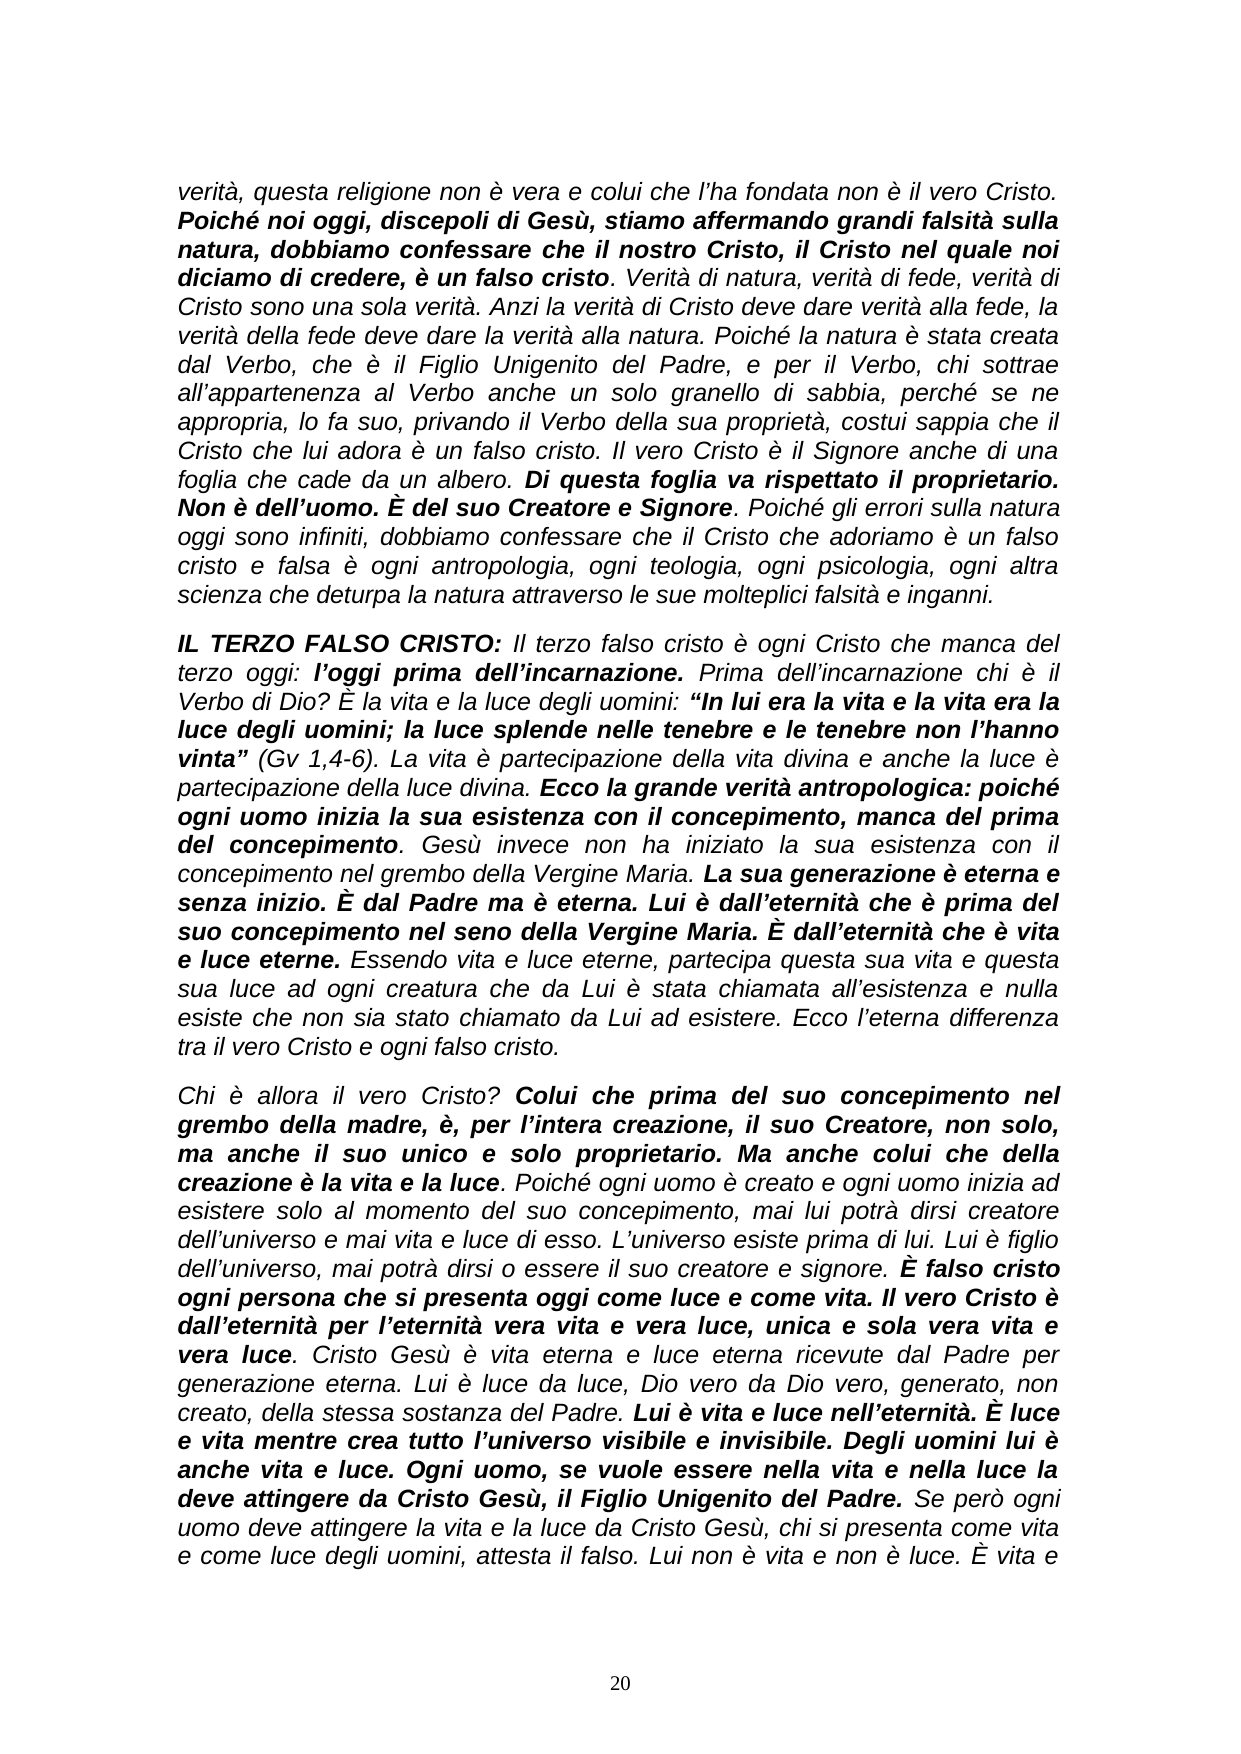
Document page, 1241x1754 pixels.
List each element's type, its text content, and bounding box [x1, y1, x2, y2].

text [177, 1081, 1063, 1570]
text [177, 177, 1063, 608]
text IL TERZO FALSO CRISTO: Il terzo falso cristo è ogni Cristo che manca del terzo oggi: l’oggi prima dell’incarnazione. Prima dell’incarnazione chi è il Verbo di Dio? È la vita e la luce degli uomini: “In lui era la vita e la vita era la luce degli uomini; la luce splende nelle tenebre e le tenebre non l’hanno vinta” (Gv 1,4-6). La vita è partecipazione della vita divina e anche la luce è partecipazione della luce divina. Ecco la grande verità antropologica: poiché ogni uomo inizia la sua esistenza con il concepimento, manca del prima del concepimento. Gesù invece non ha iniziato la sua esistenza con il concepimento nel grembo della Vergine Maria. La sua generazione è eterna e senza inizio. È dal Padre ma è eterna. Lui è dall’eternità che è prima del suo concepimento nel seno della Vergine Maria. È dall’eternità che è vita e luce eterne. Essendo vita e luce eterne, partecipa questa sua vita e questa sua luce ad ogni creatura che da Lui è stata chiamata all’esistenza e nulla esiste che non sia stato chiamato da Lui ad esistere. Ecco l’eterna differenza tra il vero Cristo e ogni falso cristo. [177, 629, 1063, 1061]
